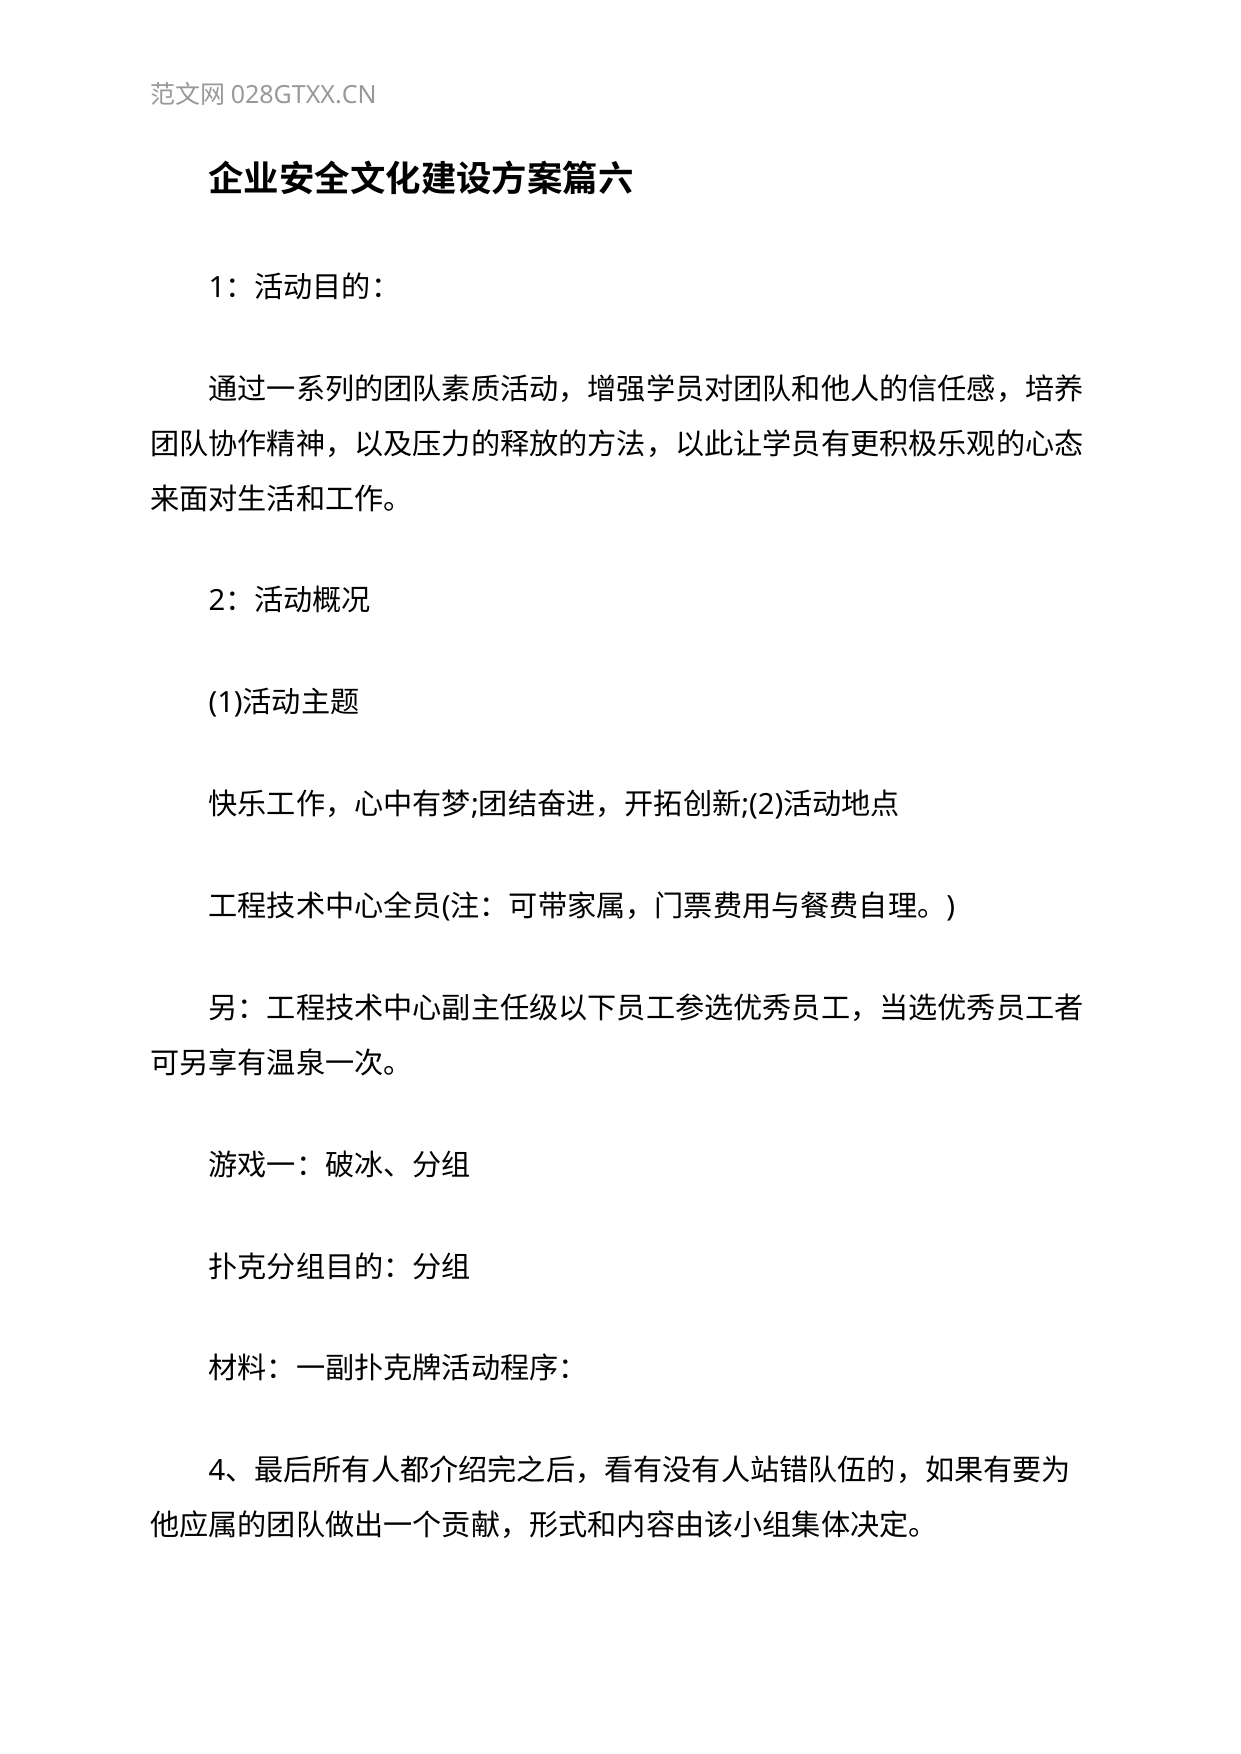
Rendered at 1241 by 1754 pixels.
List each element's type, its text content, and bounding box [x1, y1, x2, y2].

text 通过一系列的团队素质活动，增强学员对团队和他人的信任感，培养团队协作精神，以及压力的释放的方法，以此让学员有更积极乐观的心态来面对生活和工作。 [150, 365, 1090, 517]
text 企业安全文化建设方案篇六 [150, 150, 1090, 201]
text 4、最后所有人都介绍完之后，看有没有人站错队伍的，如果有要为他应属的团队做出一个贡献，形式和内容由该小组集体决定。 [150, 1447, 1090, 1544]
text 材料：一副扑克牌活动程序： [150, 1345, 1090, 1387]
text (1)活动主题 [150, 679, 1090, 721]
text 1：活动目的： [150, 263, 1090, 306]
text 另：工程技术中心副主任级以下员工参选优秀员工，当选优秀员工者可另享有温泉一次。 [150, 985, 1090, 1082]
text 工程技术中心全员(注：可带家属，门票费用与餐费自理。) [150, 883, 1090, 925]
text 游戏一：破冰、分组 [150, 1142, 1090, 1184]
text 2：活动概况 [150, 577, 1090, 619]
text 扑克分组目的：分组 [150, 1243, 1090, 1286]
text 快乐工作，心中有梦;团结奋进，开拓创新;(2)活动地点 [150, 781, 1090, 823]
